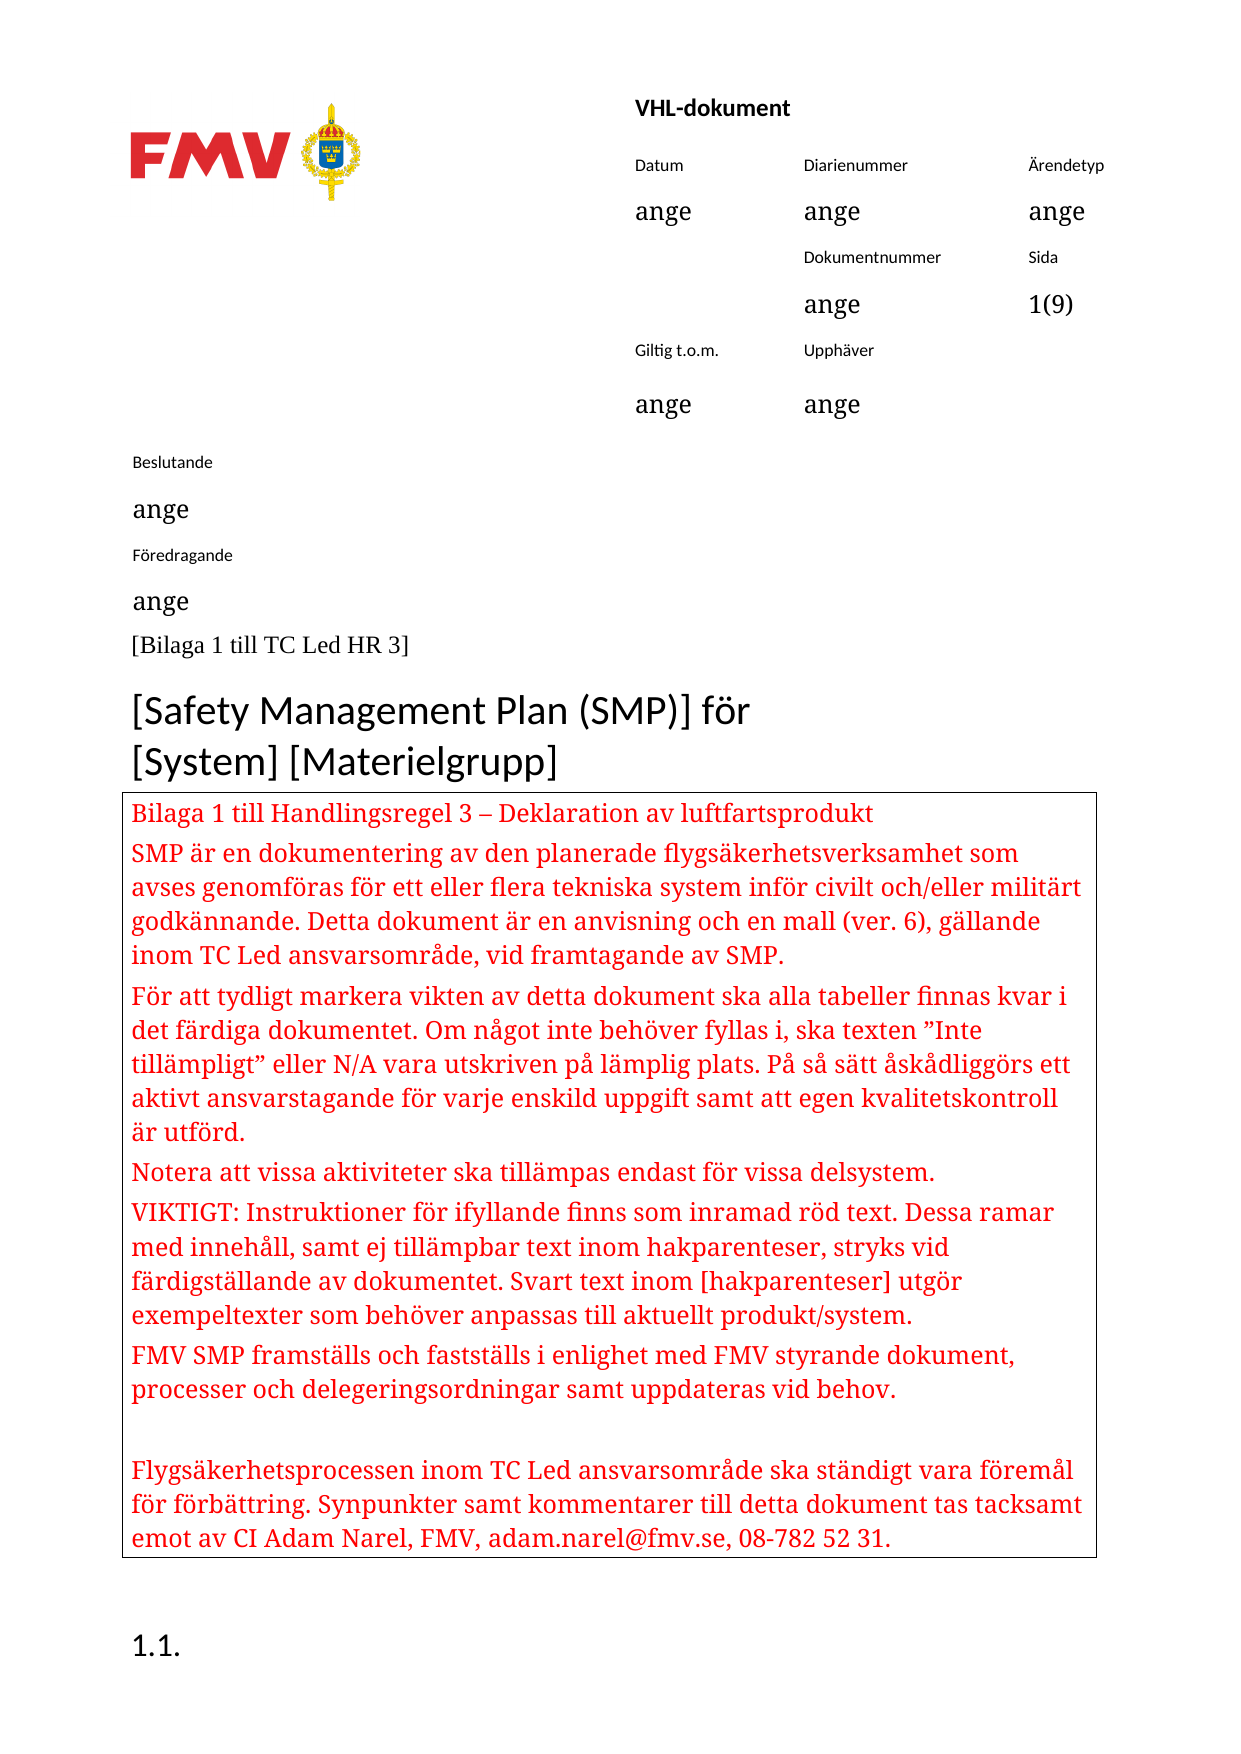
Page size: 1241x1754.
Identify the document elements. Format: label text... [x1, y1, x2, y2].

text Flygsäkerhetsprocessen inom TC Led ansvarsområde ska ständigt vara föremål för förbättring. Synpunkter samt kommentarer till detta dokument tas tacksamt emot av CI Adam Narel, FMV, adam.narel@fmv.se, 08-782 52 31. [123, 1449, 1096, 1557]
text Bilaga 1 till Handlingsregel 3 – Deklaration av luftfartsprodukt [123, 793, 1096, 829]
text FMV SMP framställs och fastställs i enlighet med FMV styrande dokument, processer och delegeringsordningar samt uppdateras vid behov. [123, 1334, 1096, 1406]
text SMP är en dokumentering av den planerade flygsäkerhetsverksamhet som avses genomföras för ett eller flera tekniska system inför civilt och/eller militärt godkännande. Detta dokument är en anvisning och en mall (ver. 6), gällande inom TC Led ansvarsområde, vid framtagande av SMP. [123, 833, 1096, 972]
title [Safety Management Plan (SMP)] för [System] [Materielgrupp] [131, 684, 1087, 786]
text För att tydligt markera vikten av detta dokument ska alla tabeller finnas kvar i det färdiga dokumentet. Om något inte behöver fyllas i, ska texten ”Inte tillämpligt” eller N/A vara utskriven på lämplig plats. På så sätt åskådliggörs ett aktivt ansvarstagande för varje enskild uppgift samt att egen kvalitetskontroll är utförd. [123, 975, 1096, 1148]
text VIKTIGT: Instruktioner för ifyllande finns som inramad röd text. Dessa ramar med innehåll, samt ej tillämpbar text inom hakparenteser, stryks vid färdigställande av dokumentet. Svart text inom [hakparenteser] utgör exempeltexter som behöver anpassas till aktuellt produkt/system. [123, 1192, 1096, 1331]
text [Bilaga 1 till TC Led HR 3] [131, 312, 1087, 659]
text Notera att vissa aktiviteter ska tillämpas endast för vissa delsystem. [123, 1152, 1096, 1189]
